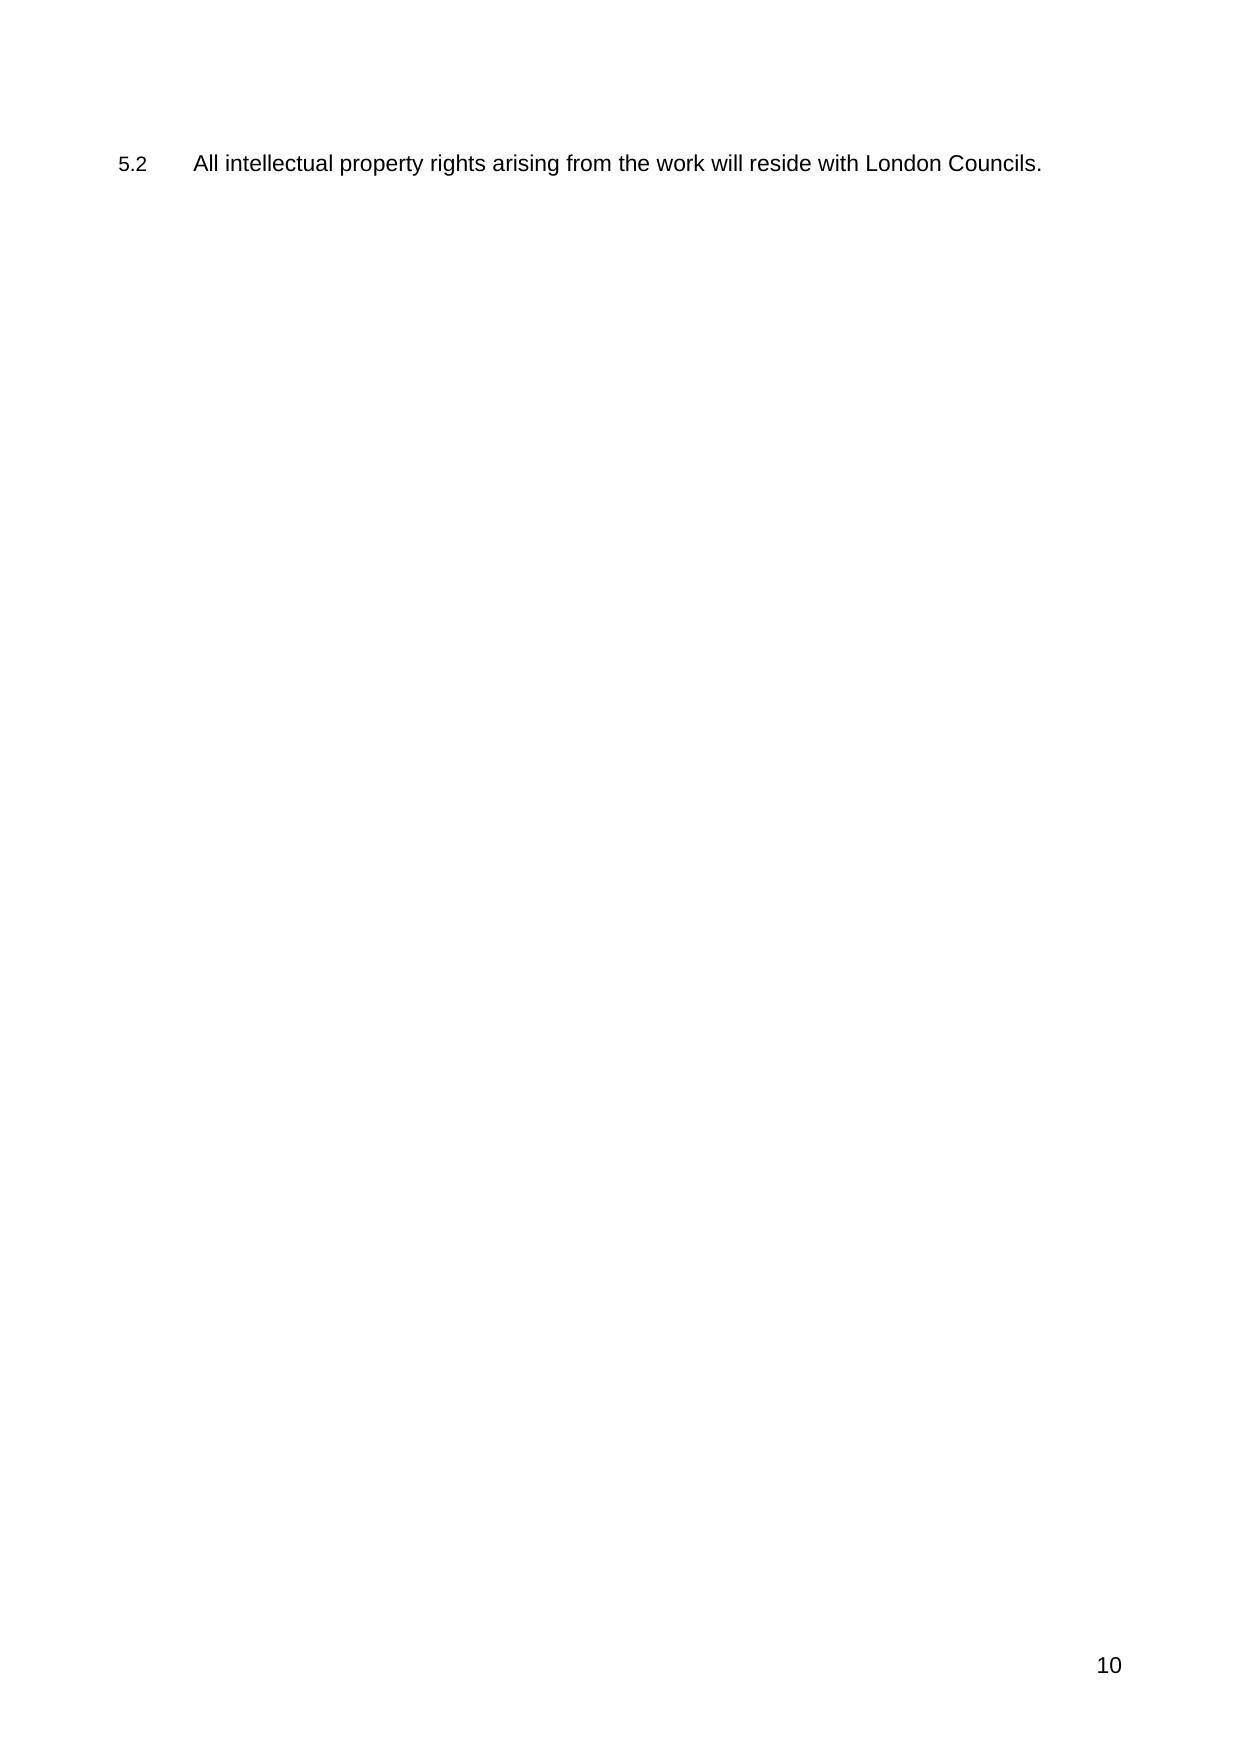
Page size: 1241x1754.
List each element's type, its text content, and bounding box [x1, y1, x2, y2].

list All intellectual property rights arising from the work will reside with London Councils. [118, 150, 1122, 176]
